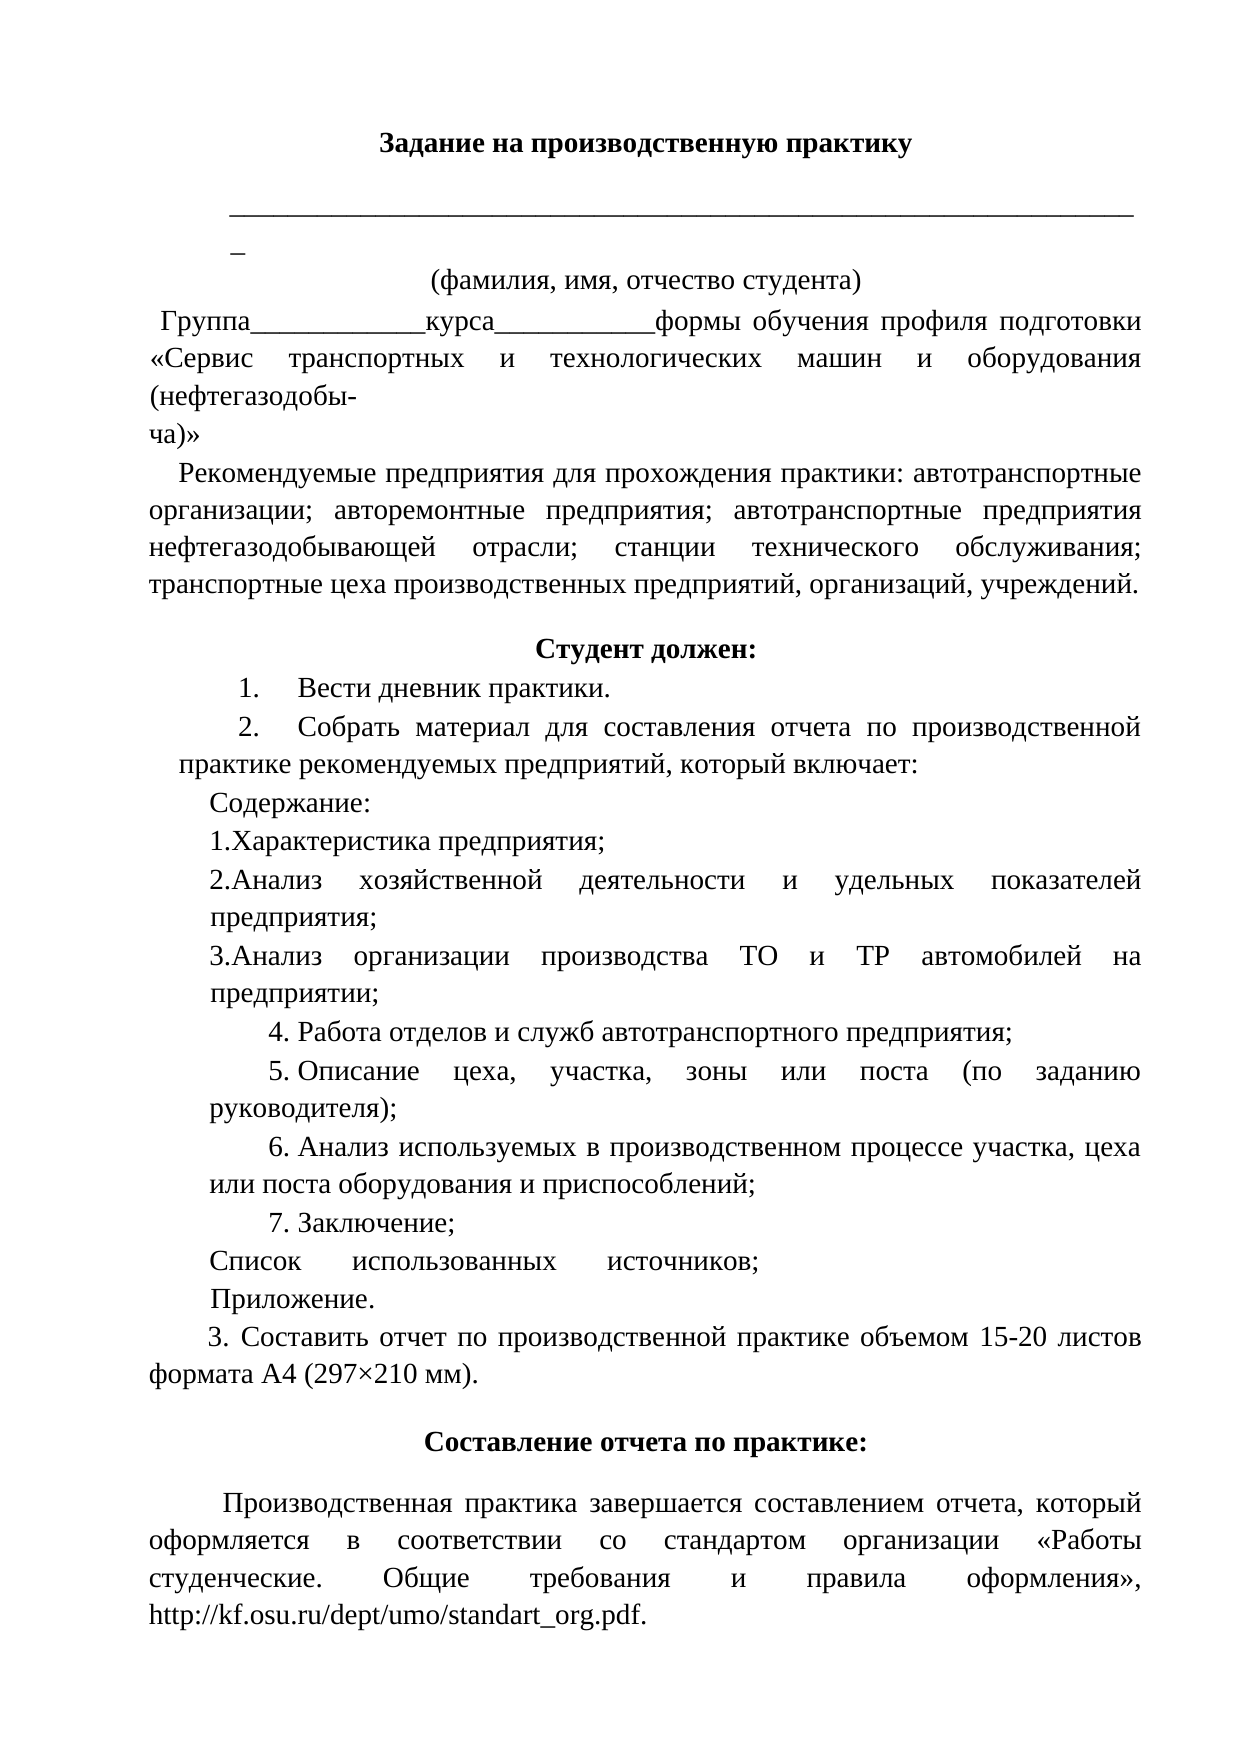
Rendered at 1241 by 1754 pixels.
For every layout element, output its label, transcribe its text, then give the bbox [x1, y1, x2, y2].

text 3. Составить отчет по производственной практике объемом 15-20 листов формата А4 (297×210 мм). [148, 1319, 1142, 1390]
text Студент должен: [150, 631, 1142, 664]
text Производственная практика завершается составлением отчета, который оформляется в соответствии со стандартом организации «Работы студенческие. Общие требования и правила оформления», http://kf.osu.ru/dept/umo/standart_org.pdf. [148, 1485, 1142, 1630]
text 3.Анализ организации производства ТО и ТР автомобилей на предприятии; [209, 938, 1142, 1009]
text Группа____________курса___________формы обучения профиля подготовки «Сервис транспортных и технологических машин и оборудования (нефтегазодобы- [148, 303, 1142, 411]
text Составление отчета по практике: [150, 1424, 1142, 1458]
text 1.Характеристика предприятия; [209, 823, 1142, 857]
list Работа отделов и служб автотранспортного предприятия; [209, 1014, 1141, 1048]
list Заключение; [209, 1205, 1141, 1238]
list Анализ используемых в производственном процессе участка, цеха или поста оборудования и приспособлений; [209, 1129, 1141, 1199]
text Список использованных источников; Приложение. [209, 1243, 760, 1314]
text Рекомендуемые предприятия для прохождения практики: автотранспортные организации; авторемонтные предприятия; автотранспортные предприятия нефтегазодобывающей отрасли; станции технического обслуживания; транспортные цеха производственных предприятий, организаций, учреждений. [148, 455, 1142, 600]
text (фамилия, имя, отчество студента) [209, 262, 1083, 296]
list Вести дневник практики. [179, 670, 1141, 704]
text Содержание: [209, 785, 1142, 818]
text 2.Анализ хозяйственной деятельности и удельных показателей предприятия; [209, 862, 1142, 933]
list Собрать материал для составления отчета по производственной практике рекомендуемых предприятий, который включает: [179, 709, 1141, 779]
list Описание цеха, участка, зоны или поста (по заданию руководителя); [209, 1053, 1141, 1124]
text _______________________________________________________________ [229, 187, 1142, 257]
text Задание на производственную практику [150, 126, 1142, 159]
text ча)» [148, 416, 1142, 450]
